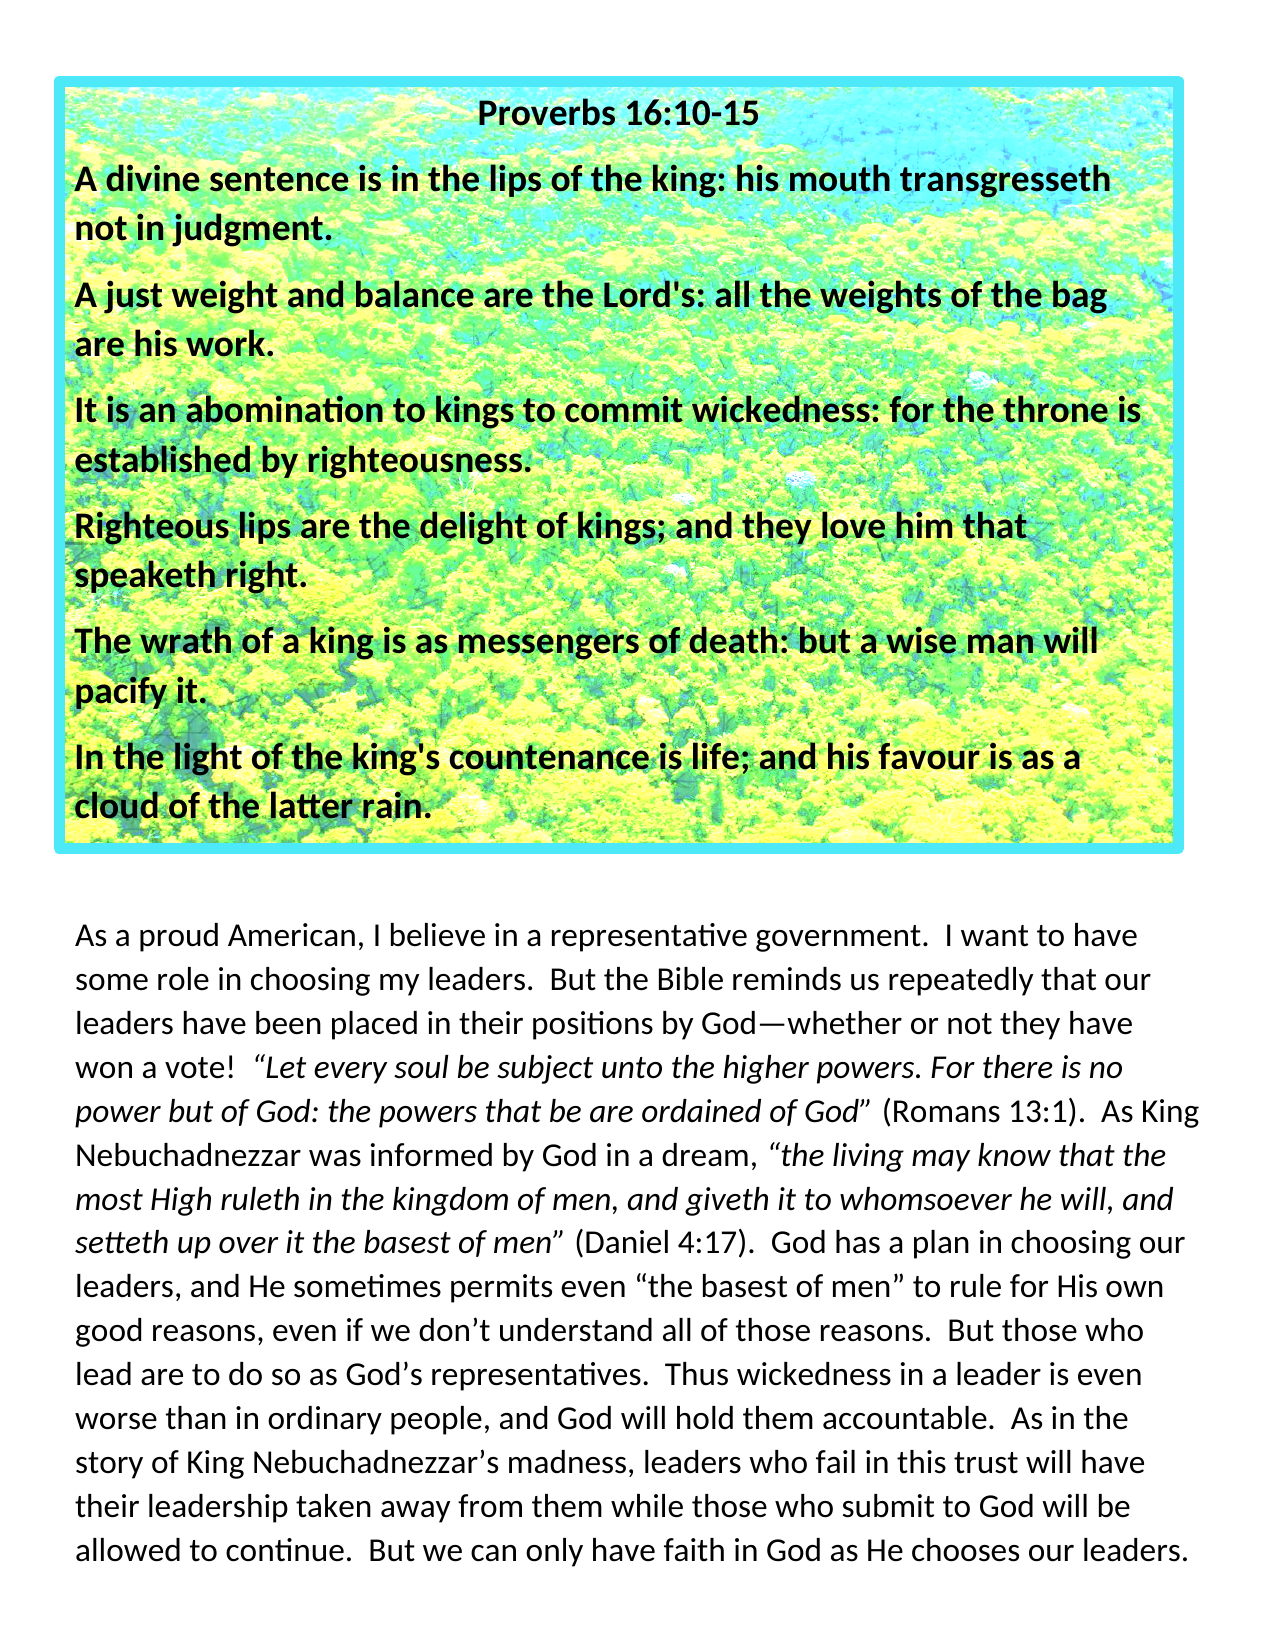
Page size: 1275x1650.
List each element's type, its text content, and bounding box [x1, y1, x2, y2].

picture [65, 87, 1173, 843]
